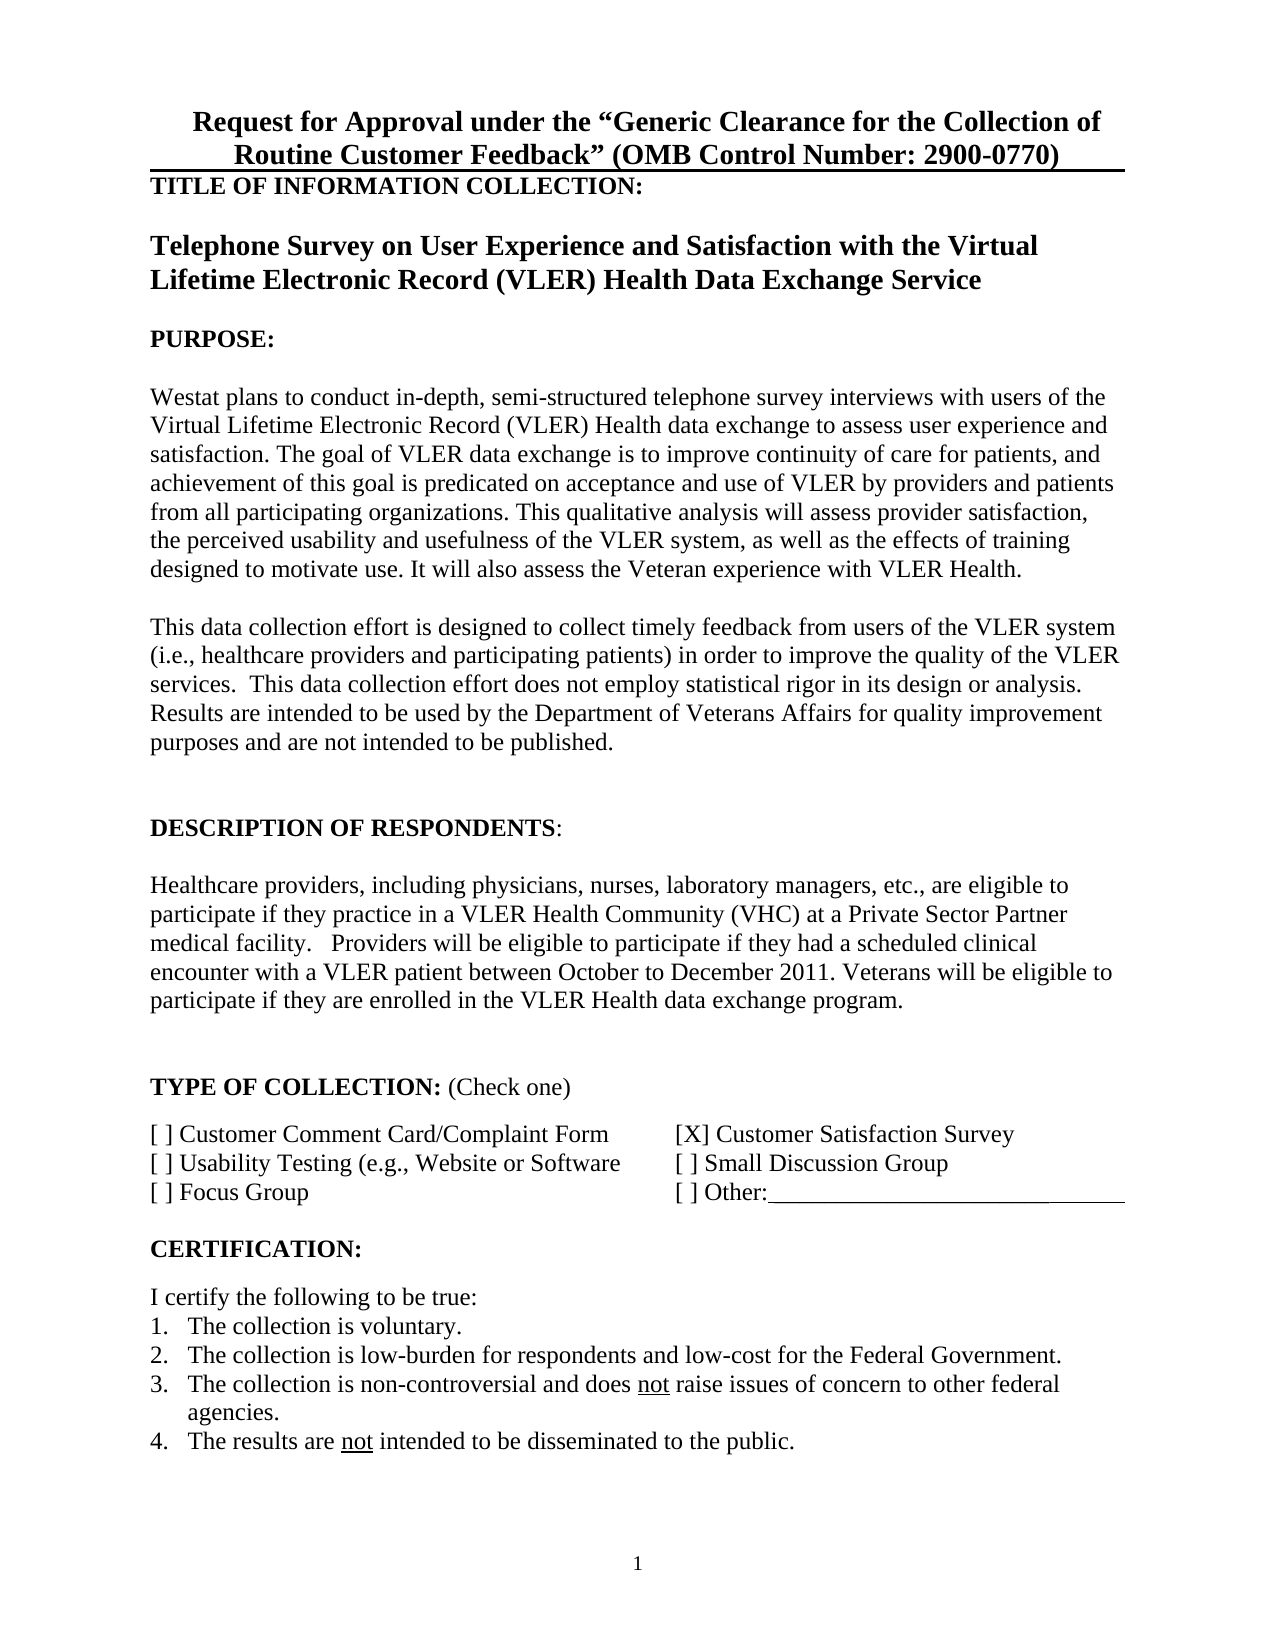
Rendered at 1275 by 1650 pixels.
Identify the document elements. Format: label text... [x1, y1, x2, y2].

text DESCRIPTION OF RESPONDENTS: [150, 813, 1125, 842]
text TYPE OF COLLECTION: (Check one) [150, 1072, 1125, 1100]
list The collection is non-controversial and does not raise issues of concern to other federal agencies. [150, 1369, 1125, 1426]
text Healthcare providers, including physicians, nurses, laboratory managers, etc., are eligible to participate if they practice in a VLER Health Community (VHC) at a Private Sector Partner medical facility. Providers will be eligible to participate if they had a scheduled clinical encounter with a VLER patient between October to December 2011. Veterans will be eligible to participate if they are enrolled in the VLER Health data exchange program. [150, 870, 1125, 1014]
text Telephone Survey on User Experience and Satisfaction with the Virtual Lifetime Electronic Record (VLER) Health Data Exchange Service [150, 228, 1125, 295]
list The collection is low-burden for respondents and low-cost for the Federal Government. [150, 1340, 1125, 1369]
subtitle Request for Approval under the “Generic Clearance for the Collection of Routine Customer Feedback” (OMB Control Number: 2900-0770) [150, 104, 1144, 171]
text [ ] Focus Group [ ] Other: ______________________ [150, 1177, 1125, 1206]
text I certify the following to be true: [150, 1282, 1125, 1311]
text Westat plans to conduct in-depth, semi-structured telephone survey interviews with users of the Virtual Lifetime Electronic Record (VLER) Health data exchange to assess user experience and satisfaction. The goal of VLER data exchange is to improve continuity of care for patients, and achievement of this goal is predicated on acceptance and use of VLER by providers and patients from all participating organizations. This qualitative analysis will assess provider satisfaction, the perceived usability and usefulness of the VLER system, as well as the effects of training designed to motivate use. It will also assess the Veteran experience with VLER Health. [150, 382, 1125, 583]
text CERTIFICATION: [150, 1234, 1125, 1263]
text This data collection effort is designed to collect timely feedback from users of the VLER system (i.e., healthcare providers and participating patients) in order to improve the quality of the VLER services. This data collection effort does not employ statistical rigor in its design or analysis. Results are intended to be used by the Department of Veterans Affairs for quality improvement purposes and are not intended to be published. [150, 612, 1125, 755]
list The collection is voluntary. [150, 1311, 1125, 1340]
text [ ] Usability Testing (e.g., Website or Software [ ] Small Discussion Group [150, 1148, 1125, 1177]
text [ ] Customer Comment Card/Complaint Form [X] Customer Satisfaction Survey [150, 1119, 1125, 1148]
text TITLE OF INFORMATION COLLECTION: [150, 172, 1125, 199]
list The results are not intended to be disseminated to the public. [150, 1426, 1125, 1455]
text PURPOSE: [150, 324, 1125, 353]
